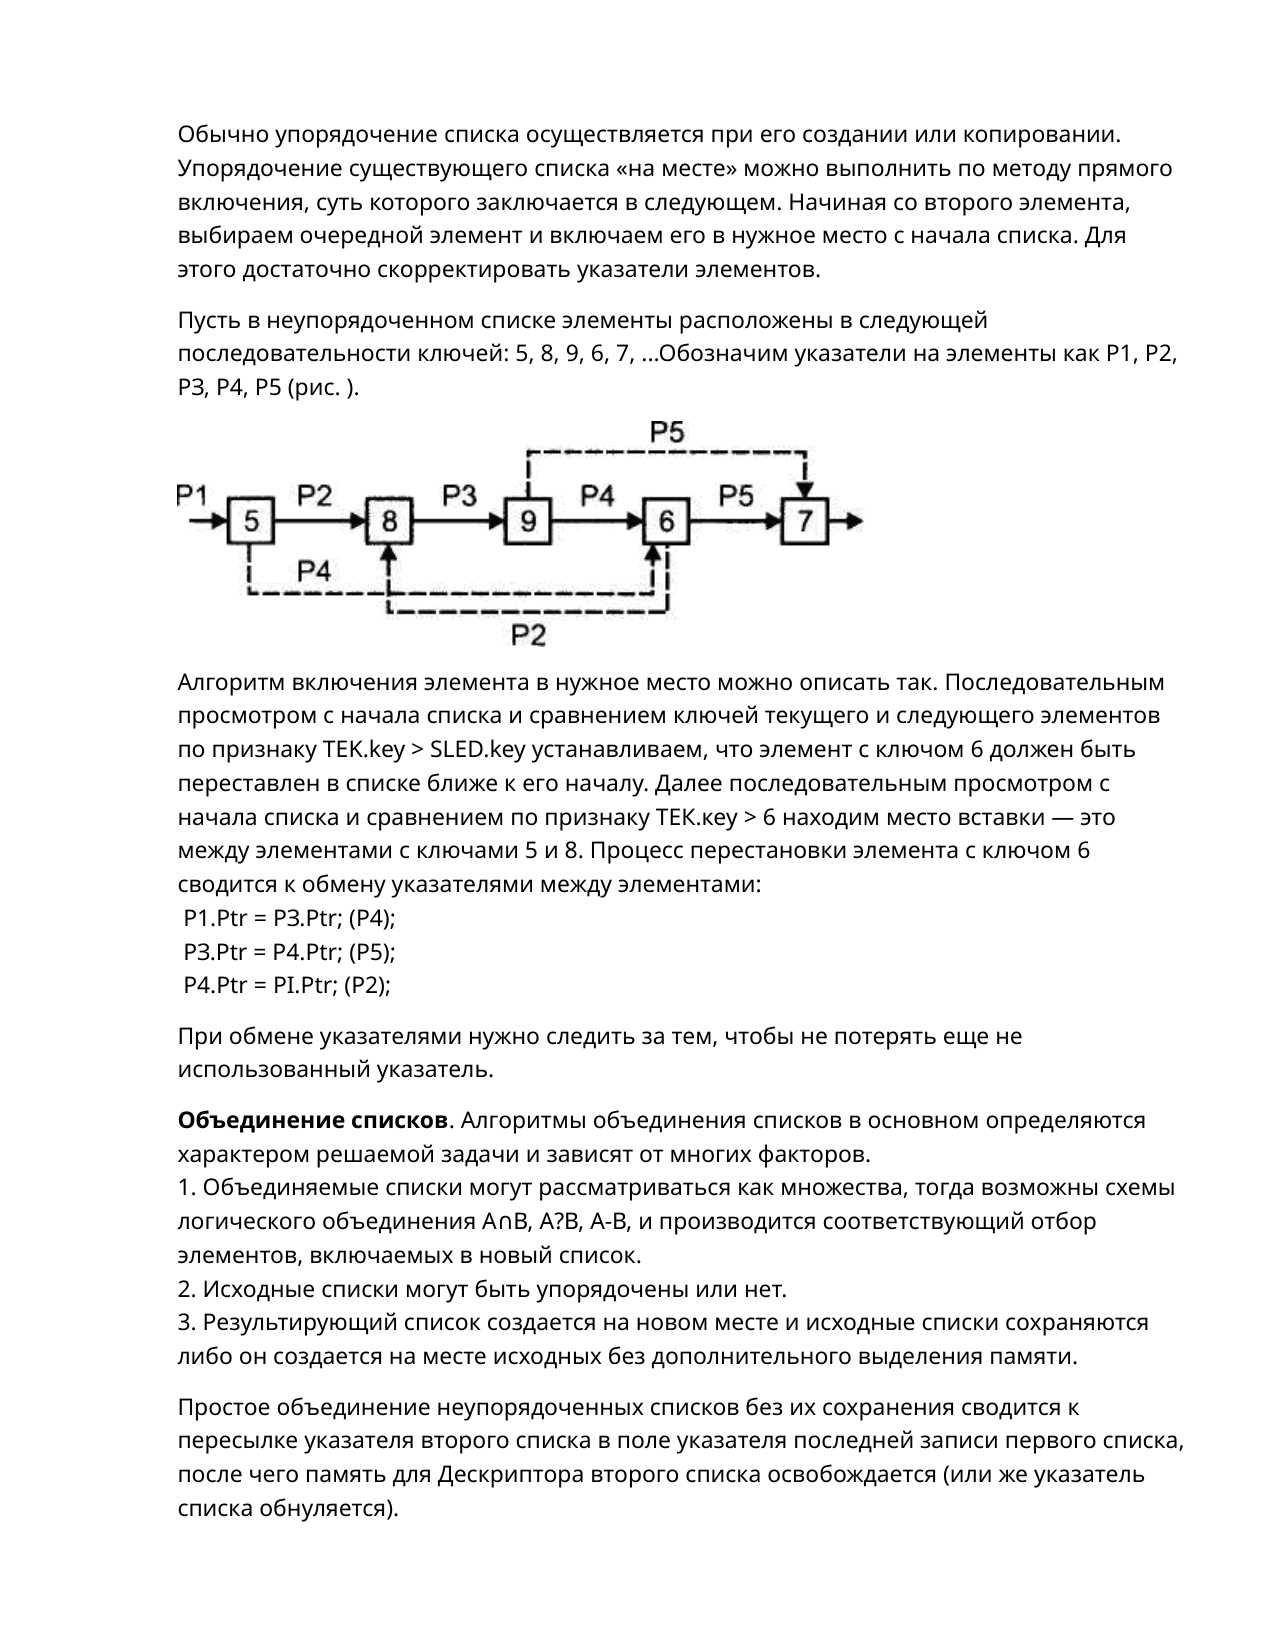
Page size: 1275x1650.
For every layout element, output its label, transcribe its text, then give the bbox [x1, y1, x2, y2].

text Обычно упорядочение списка осуществляется при его создании или копировании. Упорядочение существующего списка «на месте» можно выполнить по методу прямого включения, суть которого заключается в следующем. Начиная со второго элемента, выбираем очередной элемент и включаем его в нужное место с начала списка. Для этого достаточно скорректировать указатели элементов. [177, 118, 1186, 284]
text Объединение списков. Алгоритмы объединения списков в основном определяются характером решаемой задачи и зависят от многих факторов. 1. Объединяемые списки могут рассматриваться как множества, тогда возможны схемы логического объединения А∩В, А?В, А-В, и производится соответствующий отбор элементов, включаемых в новый список. 2. Исходные списки могут быть упорядочены или нет. 3. Результирующий список создается на новом месте и исходные списки сохраняются либо он создается на месте исходных без дополнительного выделения памяти. [177, 1104, 1186, 1371]
picture [177, 421, 875, 647]
text Алгоритм включения элемента в нужное место можно описать так. Последовательным просмотром с начала списка и сравнением ключей текущего и следующего элементов по признаку TEK.key > SLED.key устанавливаем, что элемент с ключом 6 должен быть переставлен в списке ближе к его началу. Далее последовательным просмотром с начала списка и сравнением по признаку ТЕК.кеу > 6 находим место вставки — это между элементами с ключами 5 и 8. Процесс перестановки элемента с ключом 6 сводится к обмену указателями между элементами: Р1.Ptr = РЗ.Ptr; (P4); РЗ.Ptr = Р4.Ptr; (P5); Р4.Ptr = PI.Ptr; (Р2); [177, 665, 1186, 1000]
text Пусть в неупорядоченном списке элементы расположены в следующей последовательности ключей: 5, 8, 9, 6, 7, ...Обозначим указатели на элементы как Р1, Р2, РЗ, Р4, Р5 (рис. ). [177, 303, 1186, 402]
text Простое объединение неупорядоченных списков без их сохранения сводится к пересылке указателя второго списка в поле указателя последней записи первого списка, после чего память для Дескриптора второго списка освобождается (или же указатель списка обнуляется). [177, 1390, 1186, 1523]
text При обмене указателями нужно следить за тем, чтобы не потерять еще не использованный указатель. [177, 1019, 1186, 1084]
